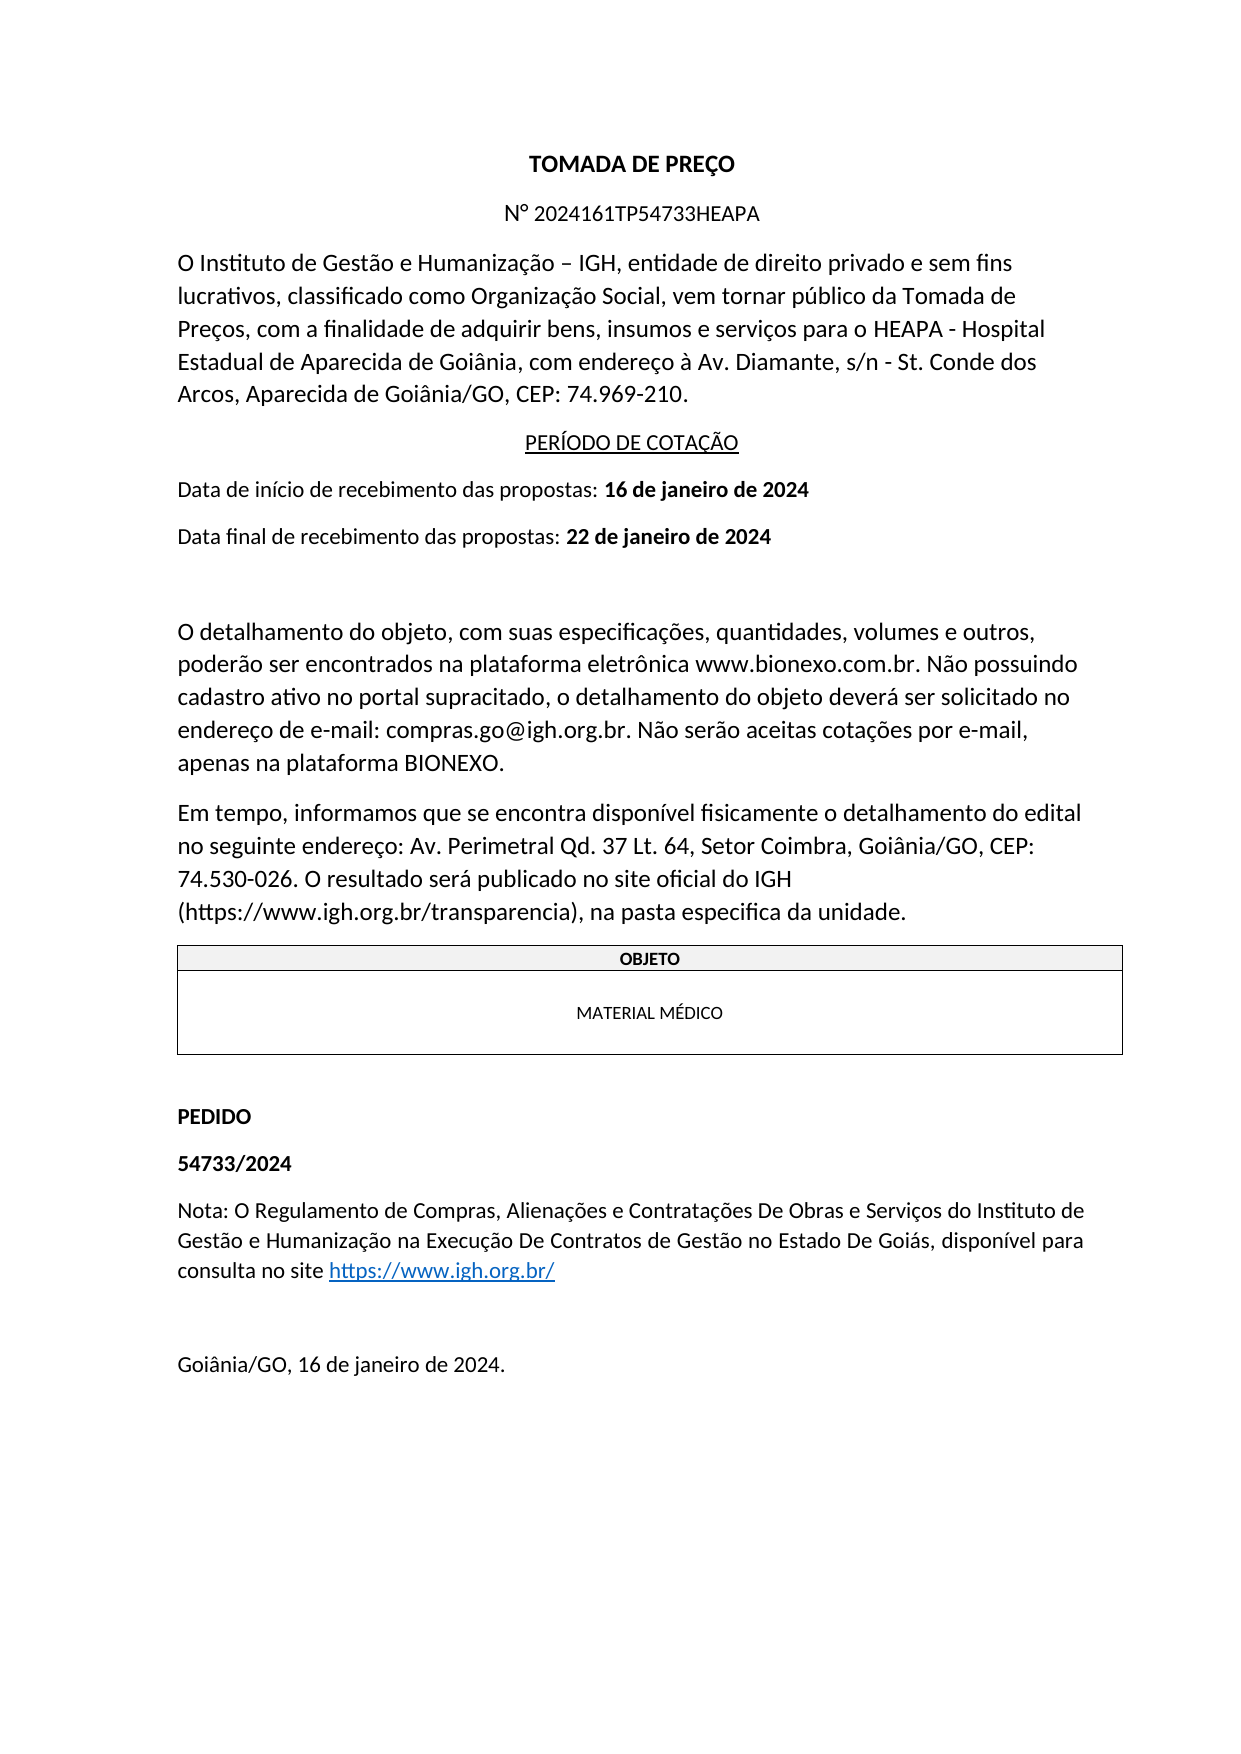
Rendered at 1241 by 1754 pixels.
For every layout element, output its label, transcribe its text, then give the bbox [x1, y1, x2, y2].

text PEDIDO [177, 1102, 1087, 1130]
text O Instituto de Gestão e Humanização – IGH, entidade de direito privado e sem fins lucrativos, classificado como Organização Social, vem tornar público da Tomada de Preços, com a finalidade de adquirir bens, insumos e serviços para o HEAPA - Hospital Estadual de Aparecida de Goiânia, com endereço à Av. Diamante, s/n - St. Conde dos Arcos, Aparecida de Goiânia/GO, CEP: 74.969-210. [177, 247, 1087, 409]
text Data de início de recebimento das propostas: 16 de janeiro de 2024 [177, 475, 1087, 503]
table_header OBJETO [178, 946, 1122, 970]
text O detalhamento do objeto, com suas especificações, quantidades, volumes e outros, poderão ser encontrados na plataforma eletrônica www.bionexo.com.br. Não possuindo cadastro ativo no portal supracitado, o detalhamento do objeto deverá ser solicitado no endereço de e-mail: compras.go@igh.org.br. Não serão aceitas cotações por e-mail, apenas na plataforma BIONEXO. [177, 616, 1087, 778]
text 54733/2024 [177, 1149, 1087, 1177]
text Nota: O Regulamento de Compras, Alienações e Contratações De Obras e Serviços do Instituto de Gestão e Humanização na Execução De Contratos de Gestão no Estado De Goiás, disponível para consulta no site https://www.igh.org.br/ [177, 1196, 1087, 1284]
text N° 2024161TP54733HEAPA [177, 197, 1087, 228]
text Em tempo, informamos que se encontra disponível fisicamente o detalhamento do edital no seguinte endereço: Av. Perimetral Qd. 37 Lt. 64, Setor Coimbra, Goiânia/GO, CEP: 74.530-026. O resultado será publicado no site oficial do IGH (https://www.igh.org.br/transparencia), na pasta especifica da unidade. [177, 797, 1087, 926]
text Goiânia/GO, 16 de janeiro de 2024. [177, 1350, 1087, 1378]
text TOMADA DE PREÇO [177, 148, 1087, 178]
text PERÍODO DE COTAÇÃO [177, 428, 1087, 456]
text Data final de recebimento das propostas: 22 de janeiro de 2024 [177, 522, 1087, 550]
table_cell MATERIAL MÉDICO [178, 971, 1122, 1054]
